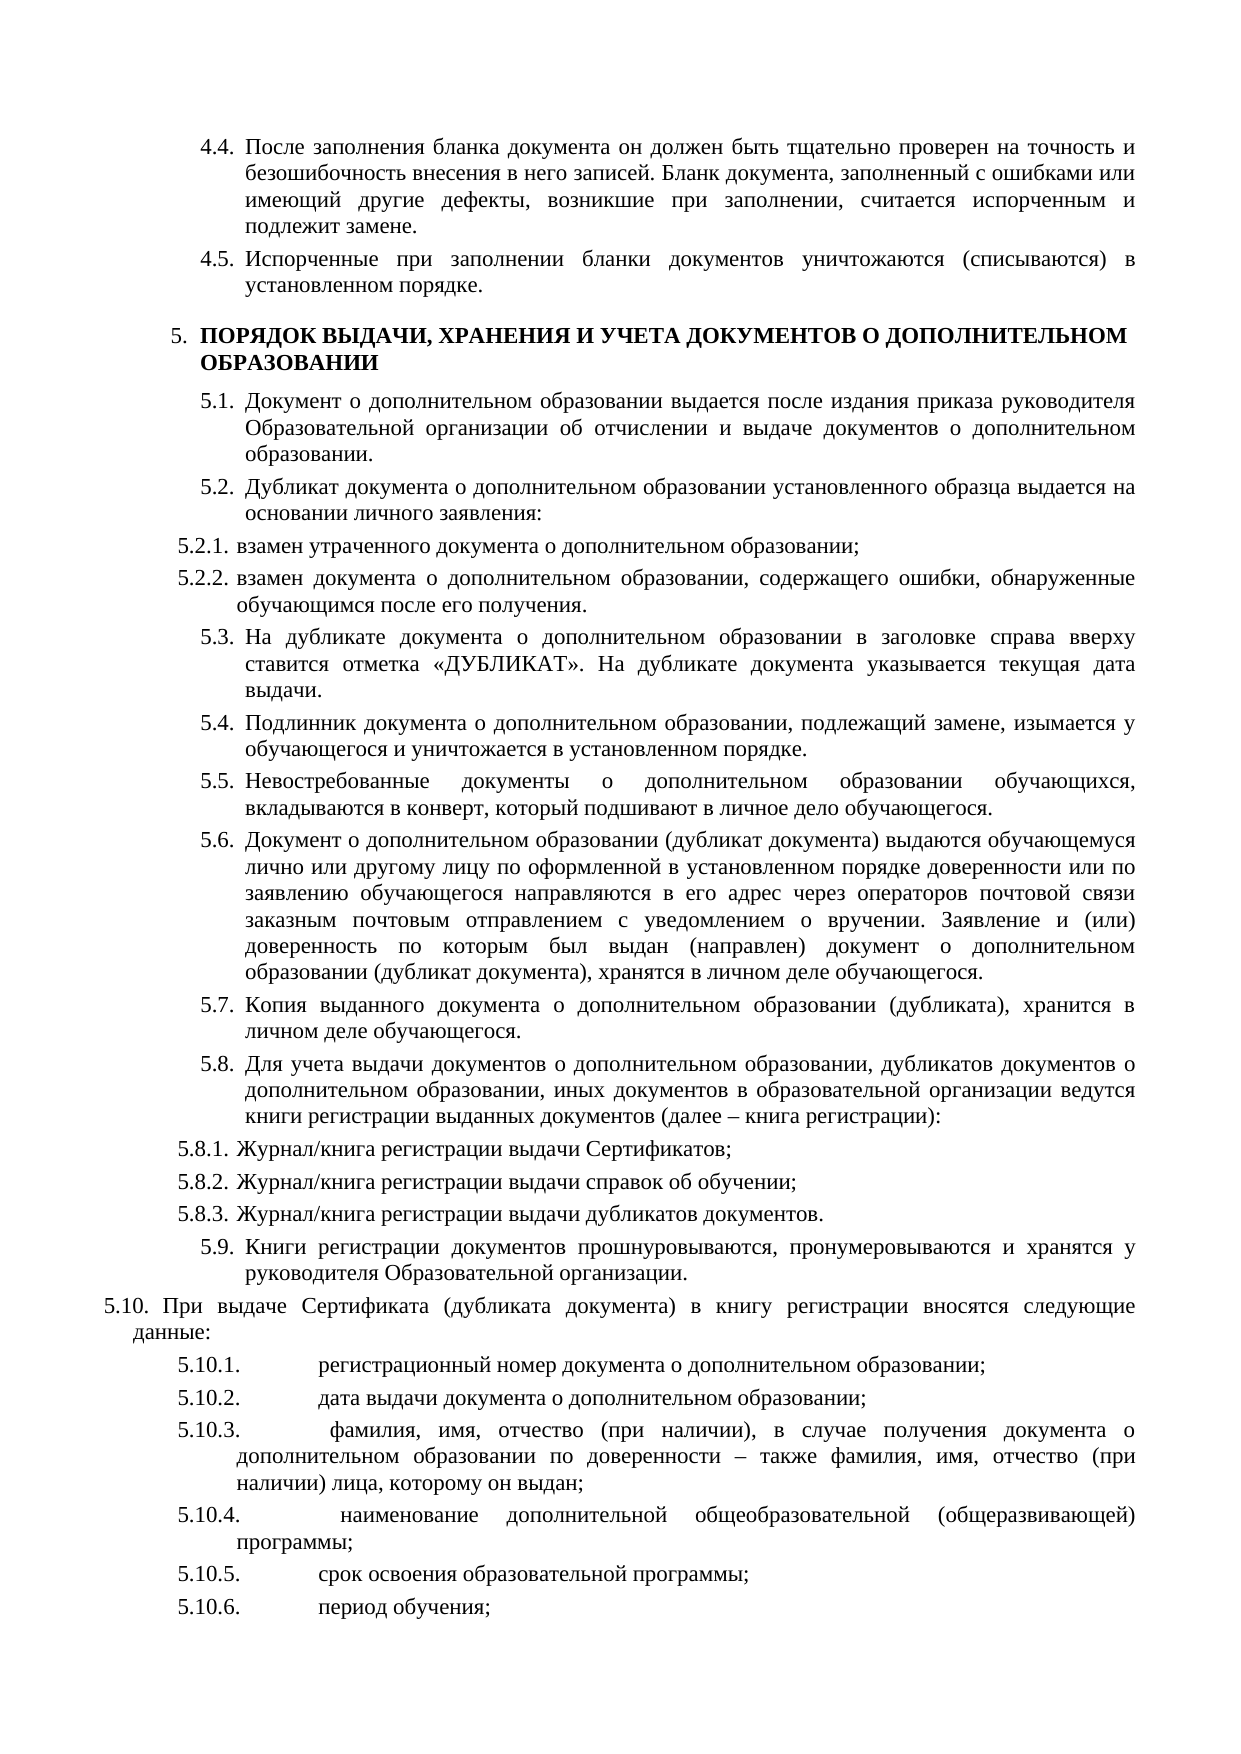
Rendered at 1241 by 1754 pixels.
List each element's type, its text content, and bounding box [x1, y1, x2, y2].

list При выдаче Сертификата (дубликата документа) в книгу регистрации вносятся следующие данные: [103, 1292, 1137, 1345]
list регистрационный номер документа о дополнительном образовании; [177, 1351, 1137, 1377]
list На дубликате документа о дополнительном образовании в заголовке справа вверху ставится отметка «ДУБЛИКАТ». На дубликате документа указывается текущая дата выдачи. [200, 623, 1137, 702]
list Документ о дополнительном образовании выдается после издания приказа руководителя Образовательной организации об отчислении и выдаче документов о дополнительном образовании. [200, 387, 1137, 467]
list период обучения; [177, 1593, 1137, 1619]
list Журнал/книга регистрации выдачи справок об обучении; [177, 1168, 1137, 1194]
list дата выдачи документа о дополнительном образовании; [177, 1383, 1137, 1410]
list Копия выданного документа о дополнительном образовании (дубликата), хранится в личном деле обучающегося. [200, 991, 1137, 1044]
list ПОРЯДОК ВЫДАЧИ, ХРАНЕНИЯ И УЧЕТА ДОКУМЕНТОВ О ДОПОЛНИТЕЛЬНОМ ОБРАЗОВАНИИ [170, 322, 1137, 375]
list Для учета выдачи документов о дополнительном образовании, дубликатов документов о дополнительном образовании, иных документов в образовательной организации ведутся книги регистрации выданных документов (далее – книга регистрации): [200, 1050, 1137, 1129]
list После заполнения бланка документа он должен быть тщательно проверен на точность и безошибочность внесения в него записей. Бланк документа, заполненный с ошибками или имеющий другие дефекты, возникшие при заполнении, считается испорченным и подлежит замене. [200, 133, 1137, 238]
list Документ о дополнительном образовании (дубликат документа) выдаются обучающемуся лично или другому лицу по оформленной в установленном порядке доверенности или по заявлению обучающегося направляются в его адрес через операторов почтовой связи заказным почтовым отправлением с уведомлением о вручении. Заявление и (или) доверенность по которым был выдан (направлен) документ о дополнительном образовании (дубликат документа), хранятся в личном деле обучающегося. [200, 827, 1137, 985]
list Журнал/книга регистрации выдачи дубликатов документов. [177, 1200, 1137, 1227]
list наименование дополнительной общеобразовательной (общеразвивающей) программы; [177, 1501, 1137, 1554]
list взамен утраченного документа о дополнительном образовании; [177, 532, 1137, 558]
list Дубликат документа о дополнительном образовании установленного образца выдается на основании личного заявления: [200, 473, 1137, 526]
list Журнал/книга регистрации выдачи Сертификатов; [177, 1135, 1137, 1162]
list Невостребованные документы о дополнительном образовании обучающихся, вкладываются в конверт, который подшивают в личное дело обучающегося. [200, 768, 1137, 820]
list Подлинник документа о дополнительном образовании, подлежащий замене, изымается у обучающегося и уничтожается в установленном порядке. [200, 709, 1137, 761]
list фамилия, имя, отчество (при наличии), в случае получения документа о дополнительном образовании по доверенности – также фамилия, имя, отчество (при наличии) лица, которому он выдан; [177, 1416, 1137, 1495]
list срок освоения образовательной программы; [177, 1560, 1137, 1587]
list Книги регистрации документов прошнуровываются, пронумеровываются и хранятся у руководителя Образовательной организации. [200, 1233, 1137, 1286]
list взамен документа о дополнительном образовании, содержащего ошибки, обнаруженные обучающимся после его получения. [177, 564, 1137, 617]
list Испорченные при заполнении бланки документов уничтожаются (списываются) в установленном порядке. [200, 244, 1137, 297]
